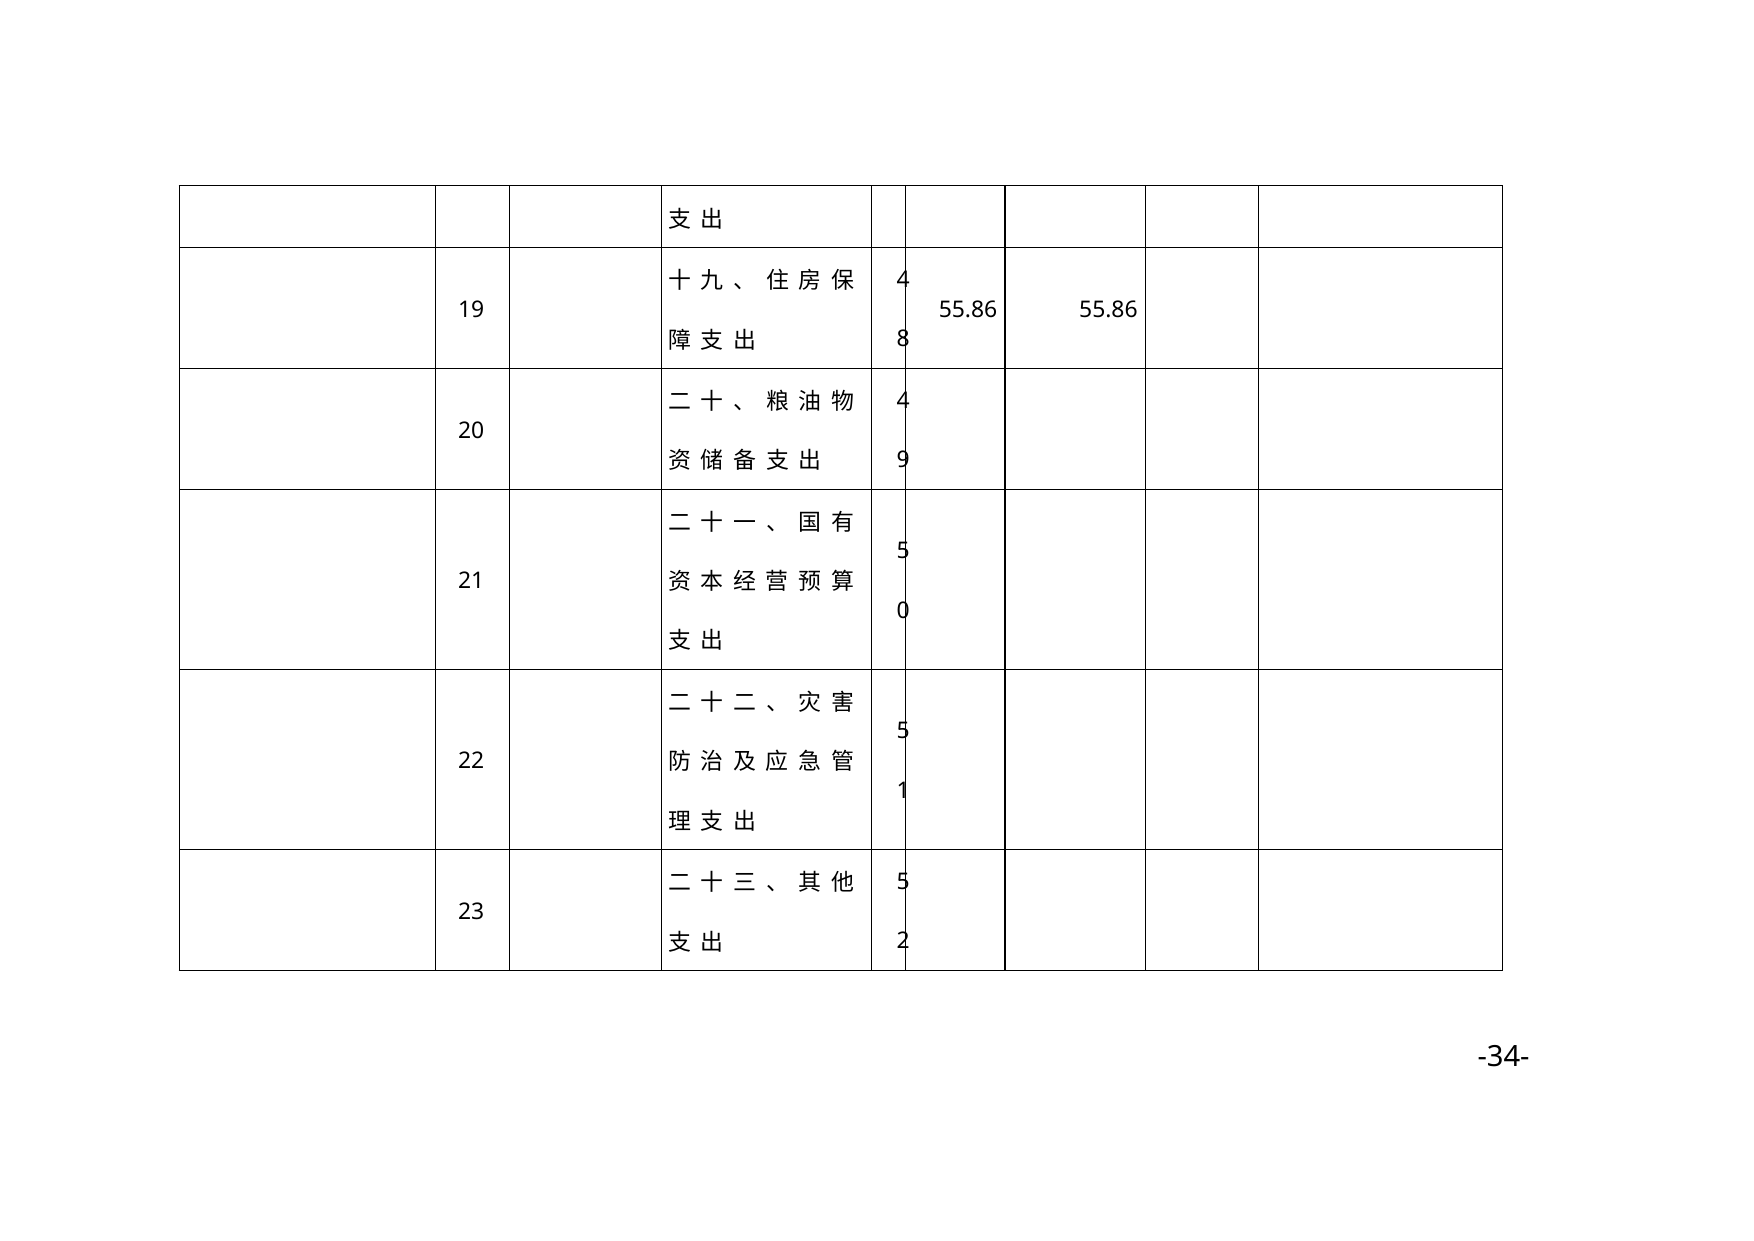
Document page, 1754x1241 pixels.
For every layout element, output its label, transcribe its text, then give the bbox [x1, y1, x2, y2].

table_cell 55.86 [1006, 248, 1145, 368]
table_cell 47 [872, 186, 905, 247]
table_cell 十九、住房保障支出 [662, 248, 871, 368]
table_cell 20 [436, 369, 509, 488]
table_cell [1006, 369, 1145, 488]
table_cell [1259, 670, 1502, 849]
table_cell [1259, 369, 1502, 488]
table_cell [180, 850, 435, 969]
table_cell 二十二、灾害防治及应急管理支出 [662, 670, 871, 849]
table_cell [906, 850, 1004, 969]
table_cell [510, 248, 661, 368]
table_cell [1146, 670, 1258, 849]
table_cell [510, 670, 661, 849]
table_cell 18 [436, 186, 509, 247]
table_cell 22 [436, 670, 509, 849]
table_cell [510, 850, 661, 969]
table_cell [906, 490, 1004, 669]
table_cell [1006, 186, 1145, 247]
table_cell 48 [872, 248, 905, 368]
table_cell 52 [872, 850, 905, 969]
table_cell 21 [436, 490, 509, 669]
table_cell [1146, 369, 1258, 488]
table_cell [510, 490, 661, 669]
table_cell [1006, 490, 1145, 669]
table_cell 23 [436, 850, 509, 969]
table_cell [180, 186, 435, 247]
table_cell [1006, 850, 1145, 969]
table_cell [180, 369, 435, 488]
table_cell [1006, 670, 1145, 849]
table_cell [1146, 490, 1258, 669]
table_cell [1146, 850, 1258, 969]
table_cell 十八、自然资源海洋气象等支出 [662, 186, 871, 247]
table_cell [1146, 186, 1258, 247]
table_cell [180, 490, 435, 669]
table_cell 50 [872, 490, 905, 669]
table_cell 51 [872, 670, 905, 849]
table_cell [906, 369, 1004, 488]
table_cell [180, 248, 435, 368]
table_cell [510, 186, 661, 247]
table_cell [906, 186, 1004, 247]
table_cell [510, 369, 661, 488]
table_cell [1259, 248, 1502, 368]
table_cell 49 [872, 369, 905, 488]
table_cell [1146, 248, 1258, 368]
table_cell [1259, 490, 1502, 669]
table_cell [906, 670, 1004, 849]
table_cell [1259, 186, 1502, 247]
table_cell 二十三、其他支出 [662, 850, 871, 969]
table_cell 19 [436, 248, 509, 368]
table_cell [1259, 850, 1502, 969]
table_cell 55.86 [906, 248, 1004, 368]
table_cell 二十一、国有资本经营预算支出 [662, 490, 871, 669]
table_cell 二十、粮油物资储备支出 [662, 369, 871, 488]
table_cell [180, 670, 435, 849]
